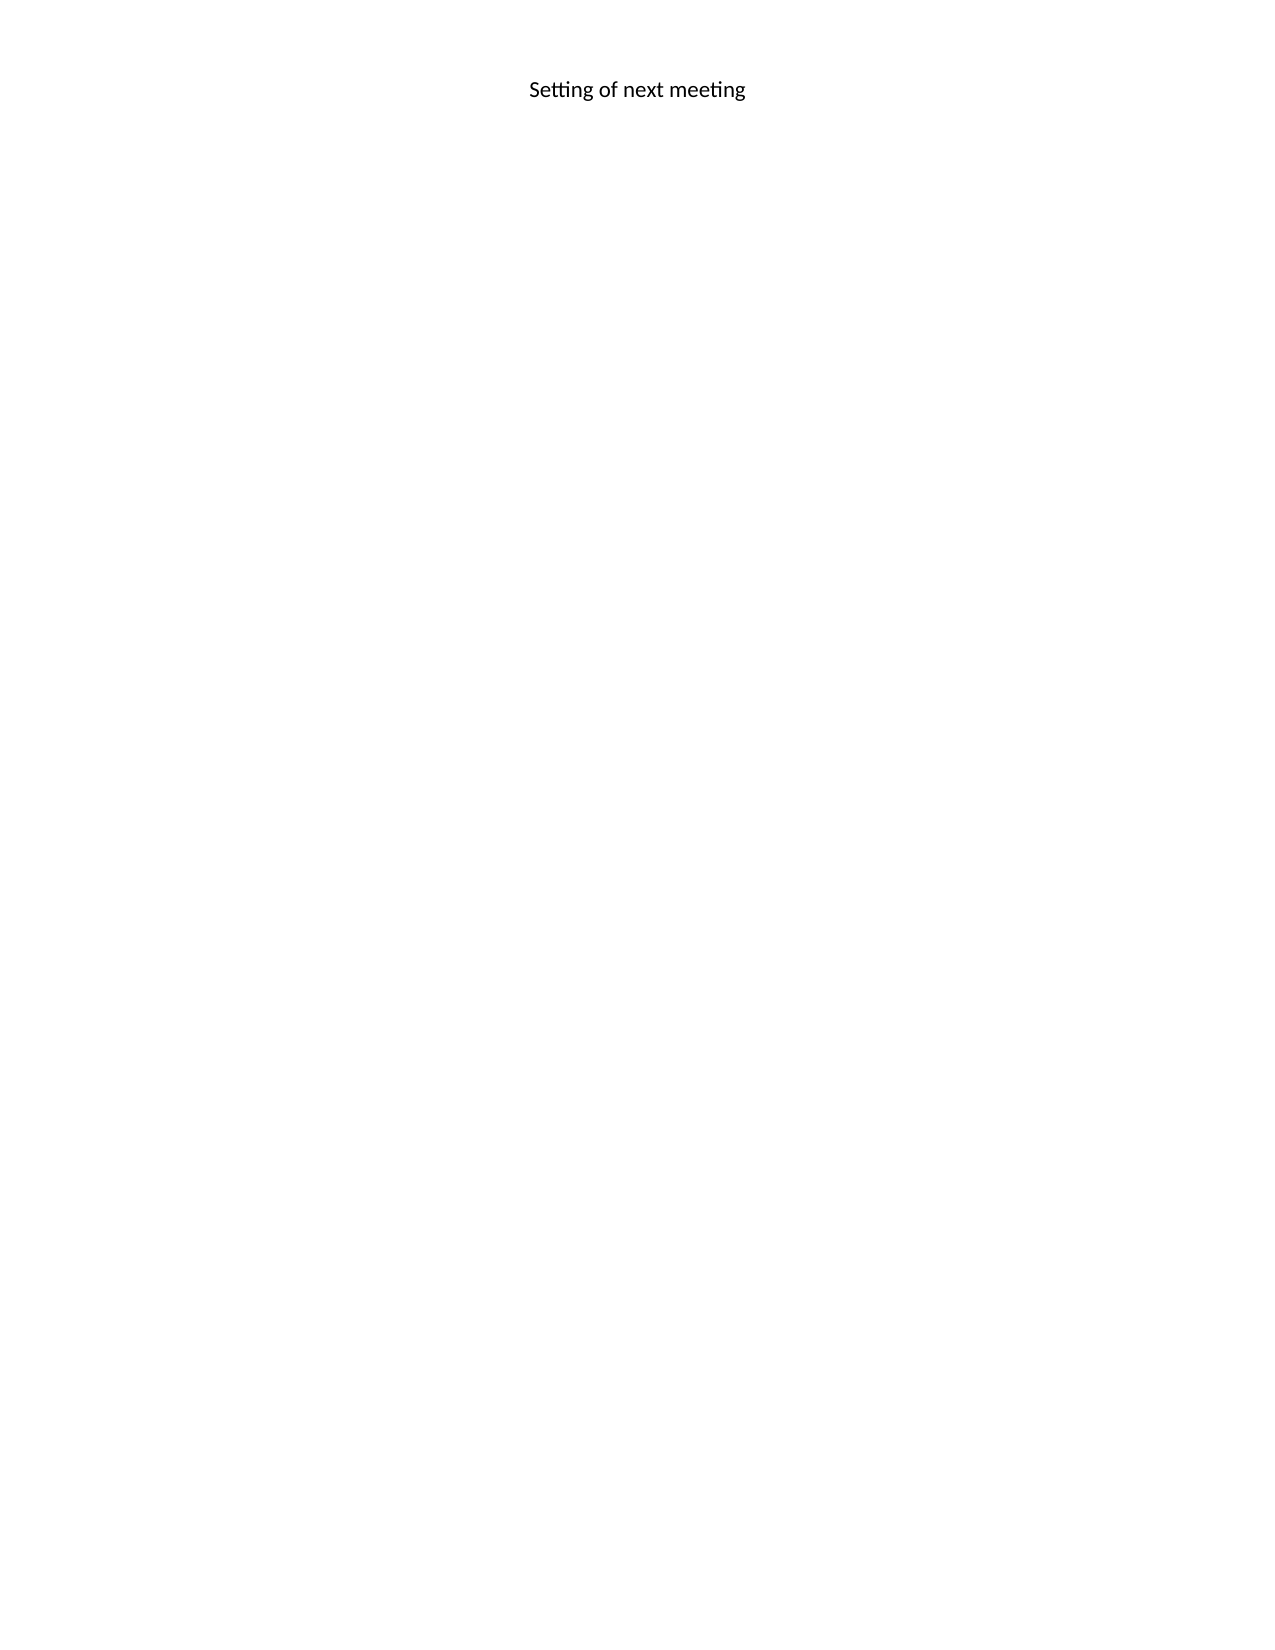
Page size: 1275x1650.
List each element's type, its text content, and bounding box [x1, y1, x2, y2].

text Setting of next meeting [75, 75, 1200, 103]
